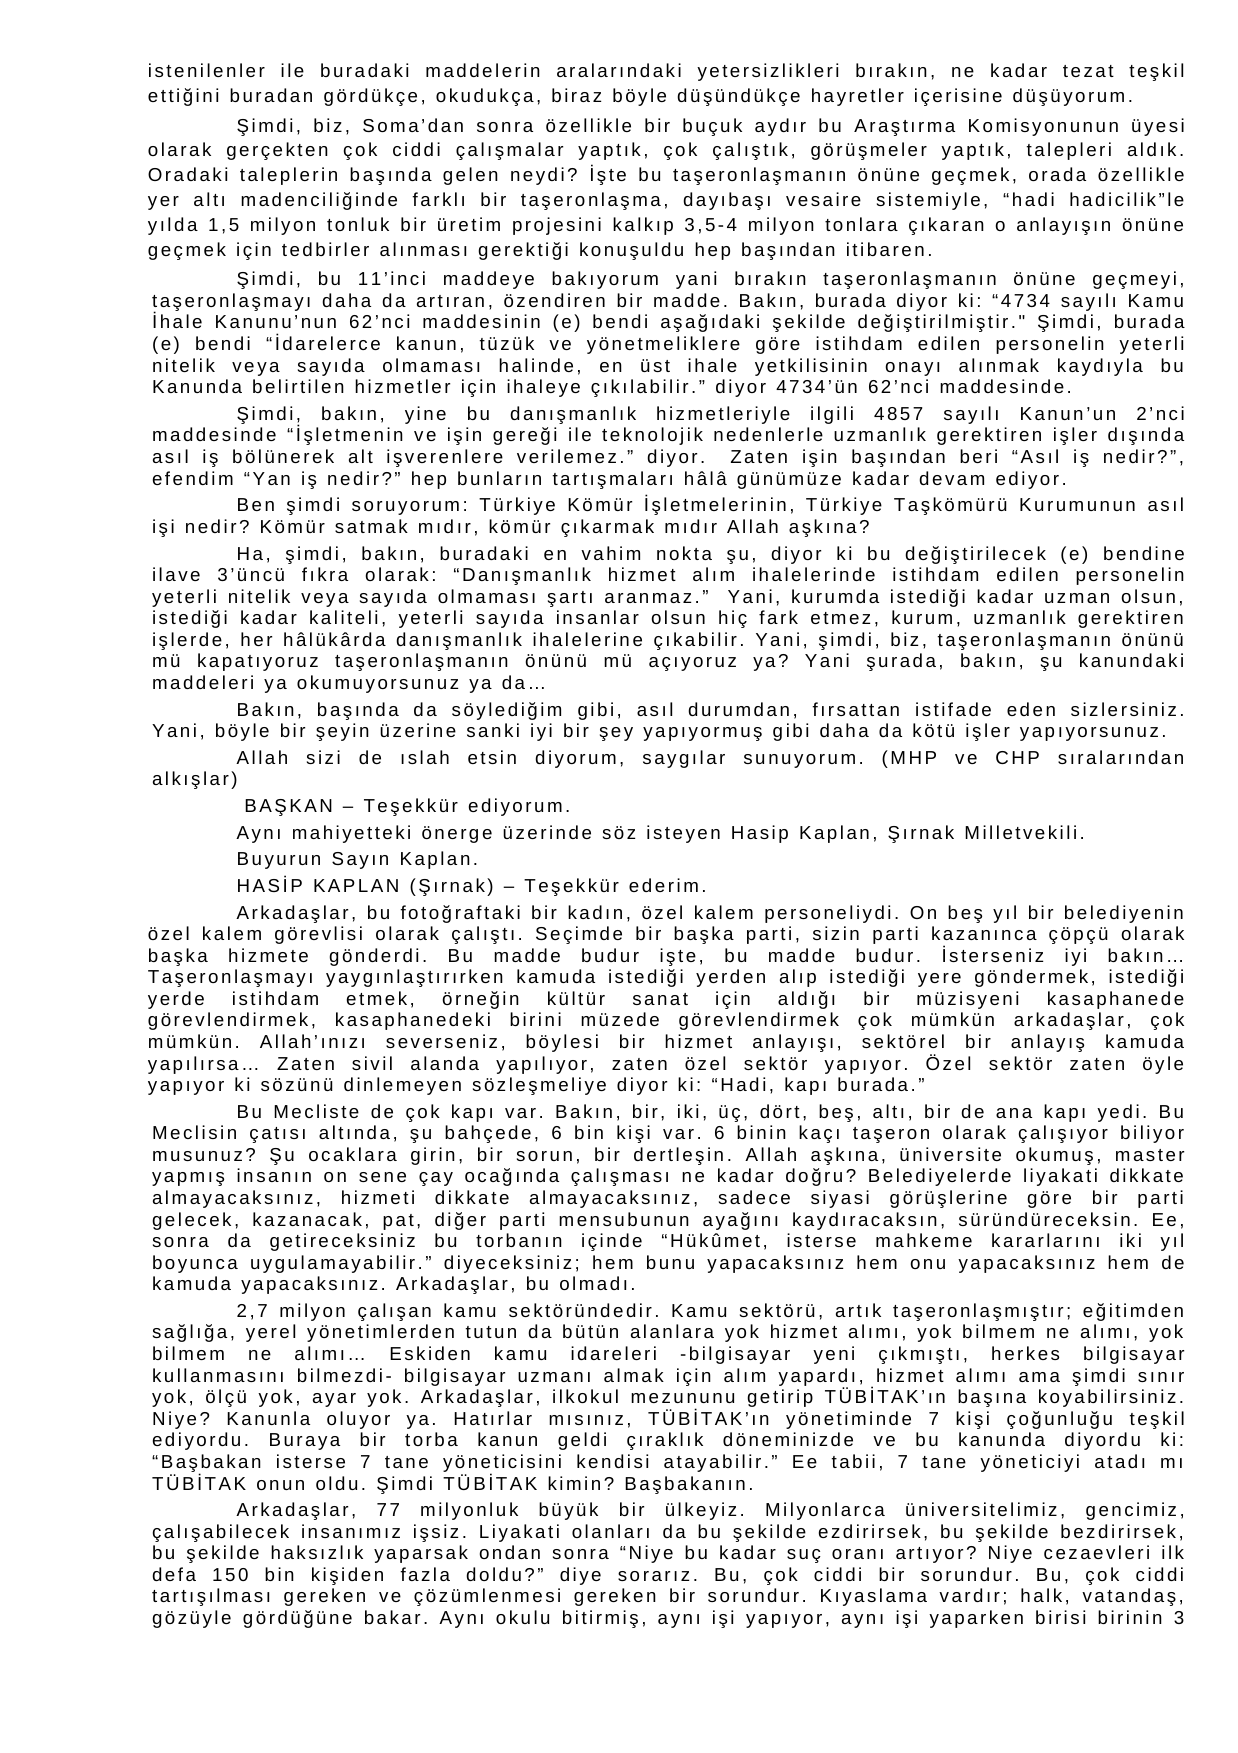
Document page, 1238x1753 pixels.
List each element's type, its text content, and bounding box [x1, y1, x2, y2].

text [152, 1499, 1186, 1628]
text Şimdi, bu 11’inci maddeye bakıyorum yani bırakın taşeronlaşmanın önüne geçmeyi, taşeronlaşmayı daha da artıran, özendiren bir madde. Bakın, burada diyor ki: “4734 sayılı Kamu İhale Kanunu’nun 62’nci maddesinin (e) bendi aşağıdaki şekilde değiştirilmiştir." Şimdi, burada (e) bendi “İdarelerce kanun, tüzük ve yönetmeliklere göre istihdam edilen personelin yeterli nitelik veya sayıda olmaması halinde, en üst ihale yetkilisinin onayı alınmak kaydıyla bu Kanunda belirtilen hizmetler için ihaleye çıkılabilir.” diyor 4734’ün 62’nci maddesinde. [152, 268, 1186, 398]
text HASİP KAPLAN (Şırnak) – Teşekkür ederim. [148, 875, 1186, 896]
text BAŞKAN – Teşekkür ediyorum. [152, 795, 1186, 816]
text Şimdi, biz, Soma’dan sonra özellikle bir buçuk aydır bu Araştırma Komisyonunun üyesi olarak gerçekten çok ciddi çalışmalar yaptık, çok çalıştık, görüşmeler yaptık, talepleri aldık. Oradaki taleplerin başında gelen neydi? İşte bu taşeronlaşmanın önüne geçmek, orada özellikle yer altı madenciliğinde farklı bir taşeronlaşma, dayıbaşı vesaire sistemiyle, “hadi hadicilik”le yılda 1,5 milyon tonluk bir üretim projesini kalkıp 3,5-4 milyon tonlara çıkaran o anlayışın önüne geçmek için tedbirler alınması gerektiği konuşuldu hep başından itibaren. [148, 114, 1186, 260]
text Bakın, başında da söylediğim gibi, asıl durumdan, fırsattan istifade eden sizlersiniz. Yani, böyle bir şeyin üzerine sanki iyi bir şey yapıyormuş gibi daha da kötü işler yapıyorsunuz. [152, 698, 1186, 741]
text Ha, şimdi, bakın, buradaki en vahim nokta şu, diyor ki bu değiştirilecek (e) bendine ilave 3’üncü fıkra olarak: “Danışmanlık hizmet alım ihalelerinde istihdam edilen personelin yeterli nitelik veya sayıda olmaması şartı aranmaz.” Yani, kurumda istediği kadar uzman olsun, istediği kadar kaliteli, yeterli sayıda insanlar olsun hiç fark etmez, kurum, uzmanlık gerektiren işlerde, her hâlükârda danışmanlık ihalelerine çıkabilir. Yani, şimdi, biz, taşeronlaşmanın önünü mü kapatıyoruz taşeronlaşmanın önünü mü açıyoruz ya? Yani şurada, bakın, şu kanundaki maddeleri ya okumuyorsunuz ya da… [152, 542, 1186, 693]
text Bu Mecliste de çok kapı var. Bakın, bir, iki, üç, dört, beş, altı, bir de ana kapı yedi. Bu Meclisin çatısı altında, şu bahçede, 6 bin kişi var. 6 binin kaçı taşeron olarak çalışıyor biliyor musunuz? Şu ocaklara girin, bir sorun, bir dertleşin. Allah aşkına, üniversite okumuş, master yapmış insanın on sene çay ocağında çalışması ne kadar doğru? Belediyelerde liyakati dikkate almayacaksınız, hizmeti dikkate almayacaksınız, sadece siyasi görüşlerine göre bir parti gelecek, kazanacak, pat, diğer parti mensubunun ayağını kaydıracaksın, süründüreceksin. Ee, sonra da getireceksiniz bu torbanın içinde “Hükûmet, isterse mahkeme kararlarını iki yıl boyunca uygulamayabilir.” diyeceksiniz; hem bunu yapacaksınız hem onu yapacaksınız hem de kamuda yapacaksınız. Arkadaşlar, bu olmadı. [152, 1101, 1186, 1295]
text Aynı mahiyetteki önerge üzerinde söz isteyen Hasip Kaplan, Şırnak Milletvekili. [152, 821, 1186, 843]
text Şimdi, bakın, yine bu danışmanlık hizmetleriyle ilgili 4857 sayılı Kanun’un 2’nci maddesinde “İşletmenin ve işin gereği ile teknolojik nedenlerle uzmanlık gerektiren işler dışında asıl iş bölünerek alt işverenlere verilemez.” diyor. Zaten işin başından beri “Asıl iş nedir?”, efendim “Yan iş nedir?” hep bunların tartışmaları hâlâ günümüze kadar devam ediyor. [152, 403, 1186, 489]
text Buyurun Sayın Kaplan. [148, 848, 1186, 870]
text 2,7 milyon çalışan kamu sektöründedir. Kamu sektörü, artık taşeronlaşmıştır; eğitimden sağlığa, yerel yönetimlerden tutun da bütün alanlara yok hizmet alımı, yok bilmem ne alımı, yok bilmem ne alımı… Eskiden kamu idareleri -bilgisayar yeni çıkmıştı, herkes bilgisayar kullanmasını bilmezdi- bilgisayar uzmanı almak için alım yapardı, hizmet alımı ama şimdi sınır yok, ölçü yok, ayar yok. Arkadaşlar, ilkokul mezununu getirip TÜBİTAK’ın başına koyabilirsiniz. Niye? Kanunla oluyor ya. Hatırlar mısınız, TÜBİTAK’ın yönetiminde 7 kişi çoğunluğu teşkil ediyordu. Buraya bir torba kanun geldi çıraklık döneminizde ve bu kanunda diyordu ki: “Başbakan isterse 7 tane yöneticisini kendisi atayabilir.” Ee tabii, 7 tane yöneticiyi atadı mı TÜBİTAK onun oldu. Şimdi TÜBİTAK kimin? Başbakanın. [152, 1300, 1186, 1494]
text Ben şimdi soruyorum: Türkiye Kömür İşletmelerinin, Türkiye Taşkömürü Kurumunun asıl işi nedir? Kömür satmak mıdır, kömür çıkarmak mıdır Allah aşkına? [152, 494, 1186, 537]
text Arkadaşlar, bu fotoğraftaki bir kadın, özel kalem personeliydi. On beş yıl bir belediyenin özel kalem görevlisi olarak çalıştı. Seçimde bir başka parti, sizin parti kazanınca çöpçü olarak başka hizmete gönderdi. Bu madde budur işte, bu madde budur. İsterseniz iyi bakın…Taşeronlaşmayı yaygınlaştırırken kamuda istediği yerden alıp istediği yere göndermek, istediği yerde istihdam etmek, örneğin kültür sanat için aldığı bir müzisyeni kasaphanede görevlendirmek, kasaphanedeki birini müzede görevlendirmek çok mümkün arkadaşlar, çok mümkün. Allah’ınızı severseniz, böylesi bir hizmet anlayışı, sektörel bir anlayış kamuda yapılırsa… Zaten sivil alanda yapılıyor, zaten özel sektör yapıyor. Özel sektör zaten öyle yapıyor ki sözünü dinlemeyen sözleşmeliye diyor ki: “Hadi, kapı burada.” [148, 901, 1186, 1096]
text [148, 60, 1186, 106]
text Allah sizi de ıslah etsin diyorum, saygılar sunuyorum. (MHP ve CHP sıralarından alkışlar) [152, 747, 1186, 790]
